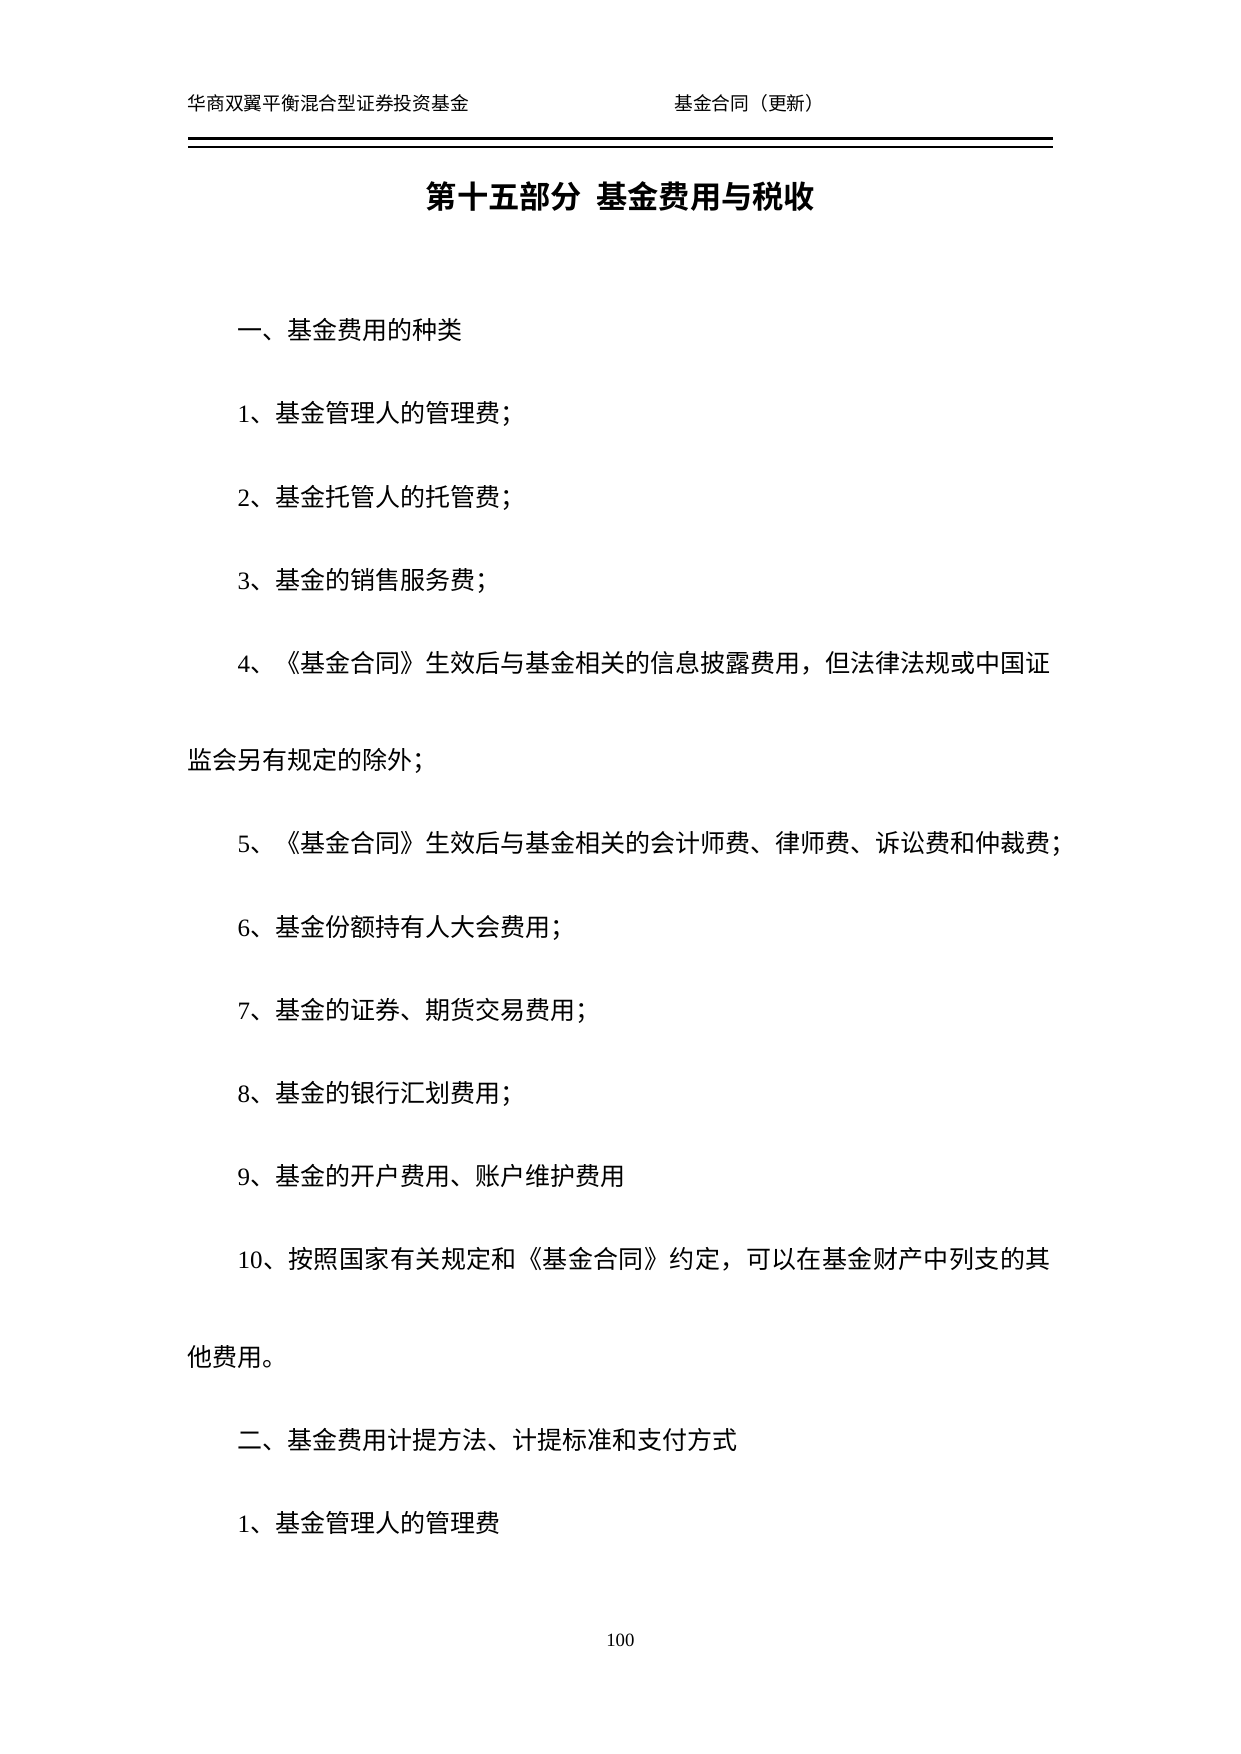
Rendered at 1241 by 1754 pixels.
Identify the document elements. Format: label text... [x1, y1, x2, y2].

text 一、基金费用的种类 [187, 296, 1053, 361]
text 1、基金管理人的管理费； [187, 379, 1053, 444]
text 7、基金的证券、期货交易费用； [187, 976, 1053, 1041]
text 5、《基金合同》生效后与基金相关的会计师费、律师费、诉讼费和仲裁费； [187, 809, 1053, 874]
text 1、基金管理人的管理费 [187, 1489, 1053, 1554]
text 9、基金的开户费用、账户维护费用 [187, 1142, 1053, 1207]
text 6、基金份额持有人大会费用； [187, 893, 1053, 958]
text 二、基金费用计提方法、计提标准和支付方式 [187, 1406, 1053, 1471]
subtitle 第十五部分 基金费用与税收 [187, 162, 1053, 227]
text 2、基金托管人的托管费； [187, 463, 1053, 528]
text 4、《基金合同》生效后与基金相关的信息披露费用，但法律法规或中国证监会另有规定的除外； [187, 629, 1053, 791]
text 3、基金的销售服务费； [187, 546, 1053, 611]
text 8、基金的银行汇划费用； [187, 1059, 1053, 1124]
text 10、按照国家有关规定和《基金合同》约定，可以在基金财产中列支的其他费用。 [187, 1225, 1053, 1388]
